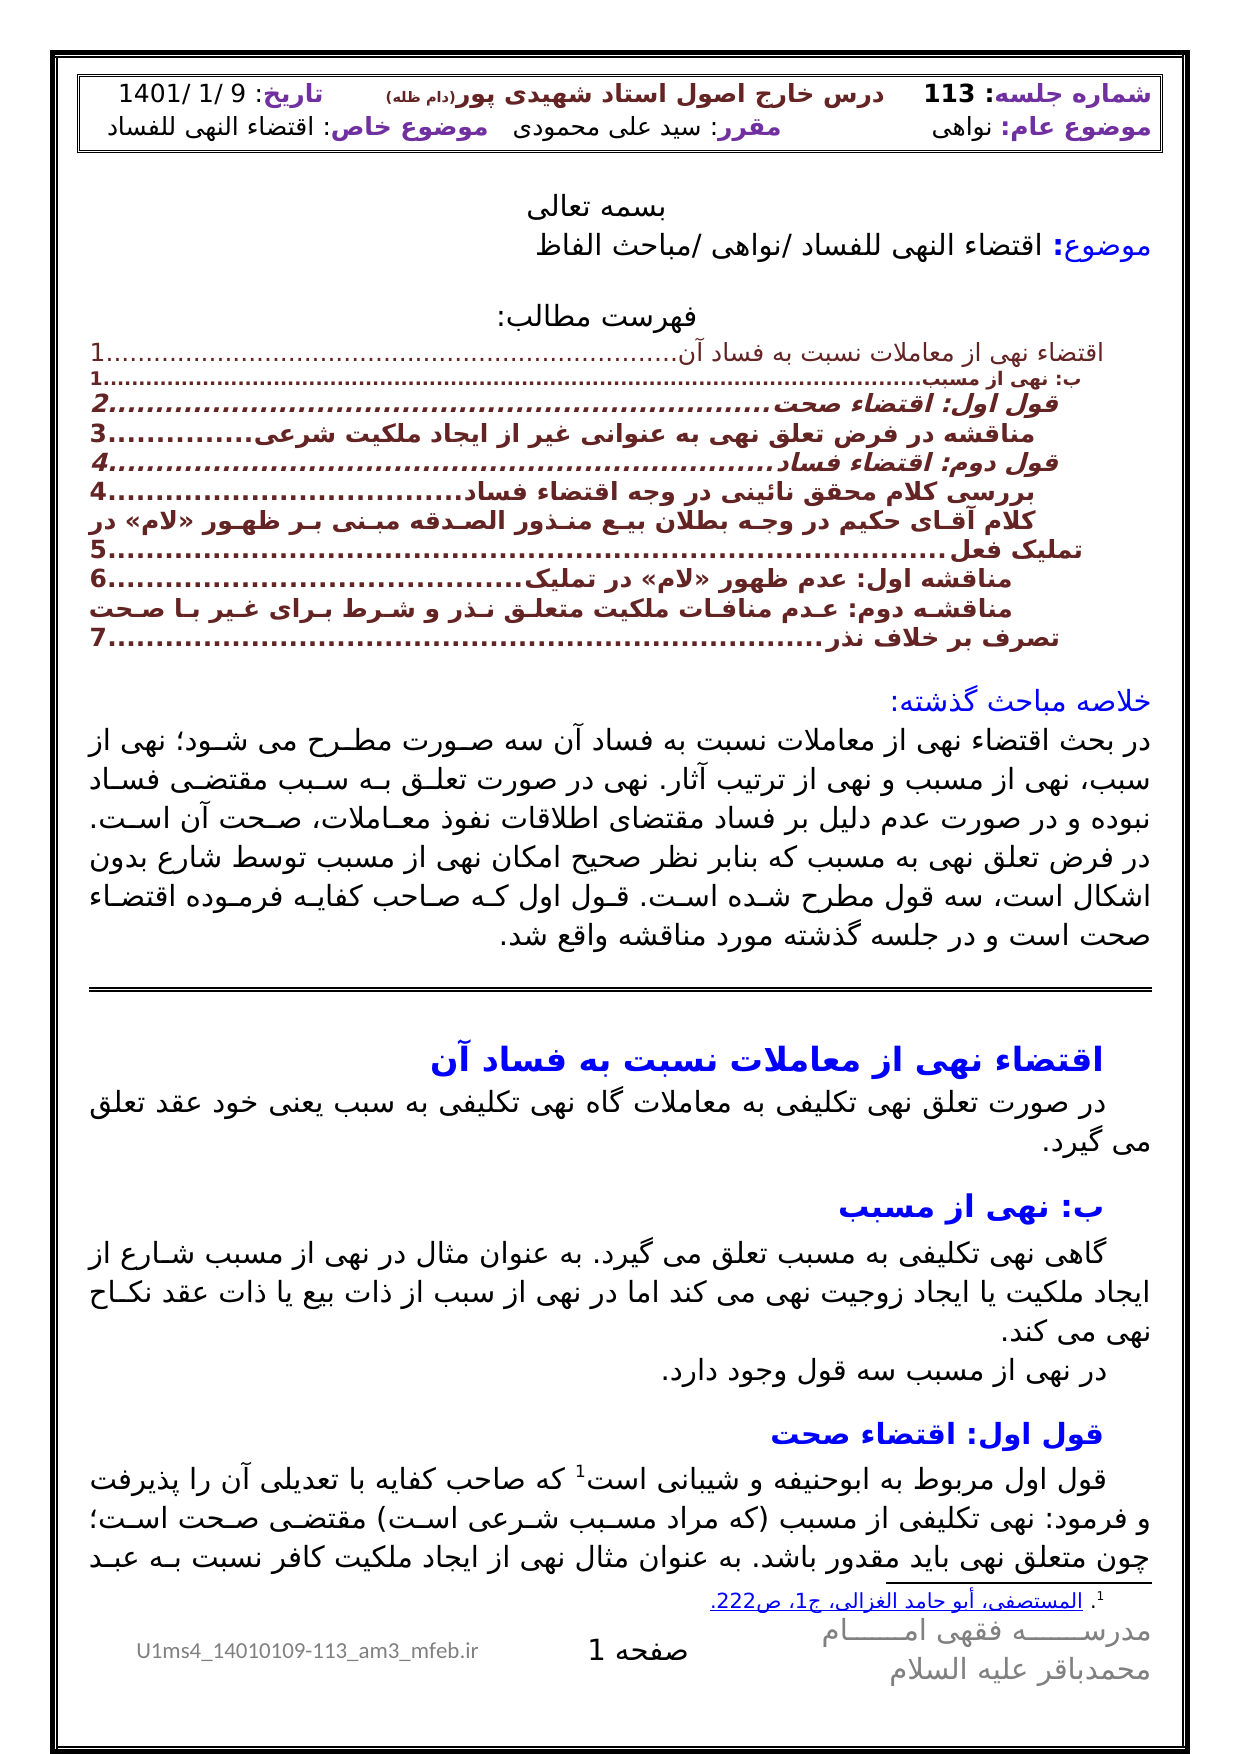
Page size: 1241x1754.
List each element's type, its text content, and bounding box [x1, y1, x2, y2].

text ب: نهی از مسبب 1 [89, 368, 1128, 389]
text قول اول: اقتضاء صحت 2 [89, 389, 1106, 419]
subtitle ب: نهی از مسبب [89, 1188, 1152, 1224]
subtitle اقتضاء نهی از معاملات نسبت به فساد آن [89, 1041, 1152, 1079]
text موضوع: اقتضاء النهی للفساد /نواهی /مباحث الفاظ [89, 228, 1152, 262]
text گاهی نهی تکلیفی به مسبب تعلق می گیرد. به عنوان مثال در نهی از مسبب شارع از ایجاد ملکیت یا ایجاد زوجیت نهی می کند اما در نهی از سبب از ذات بیع یا ذات عقد نکاح نهی می کند. [89, 1236, 1152, 1348]
text مناقشه در فرض تعلق نهی به عنوانی غیر از ایجاد ملکیت شرعی 3 [89, 419, 1083, 448]
text بررسی کلام محقق نائینی در وجه اقتضاء فساد 4 [89, 477, 1083, 506]
text خلاصه مباحث گذشته: [89, 684, 1152, 718]
text در صورت تعلق نهی تکلیفی به معاملات گاه نهی تکلیفی به سبب یعنی خود عقد تعلق می گیرد. [89, 1085, 1152, 1158]
text در بحث اقتضاء نهی از معاملات نسبت به فساد آن سه صورت مطرح می شود؛ نهی از سبب، نهی از مسبب و نهی از ترتیب آثار. نهی در صورت تعلق به سبب مقتضی فساد نبوده و در صورت عدم دلیل بر فساد مقتضای اطلاقات نفوذ معاملات، صحت آن است. در فرض تعلق نهی به مسبب که بنابر نظر صحیح امکان نهی از مسبب توسط شارع بدون اشکال است، سه قول مطرح شده است. قول اول که صاحب کفایه فرموده اقتضاء صحت است و در جلسه گذشته مورد مناقشه واقع شد. [89, 723, 1152, 952]
subtitle قول اول: اقتضاء صحت [89, 1417, 1152, 1451]
text اقتضاء نهی از معاملات نسبت به فساد آن 1 [89, 338, 1152, 368]
text کلام آقای حکیم در وجه بطلان بیع منذور الصدقه مبنی بر ظهور «لام» در تملیک فعل 5 [89, 506, 1083, 564]
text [89, 1462, 1152, 1574]
text در نهی از مسبب سه قول وجود دارد. [89, 1353, 1152, 1387]
text مناقشه اول: عدم ظهور «لام» در تملیک 6 [89, 564, 1060, 594]
text فهرست مطالب: [89, 299, 1152, 333]
text بسمه تعالی [89, 189, 1152, 223]
text قول دوم: اقتضاء فساد 4 [89, 448, 1106, 477]
text مناقشه دوم: عدم منافات ملکیت متعلق نذر و شرط برای غیر با صحت تصرف بر خلاف نذر 7 [89, 594, 1060, 652]
